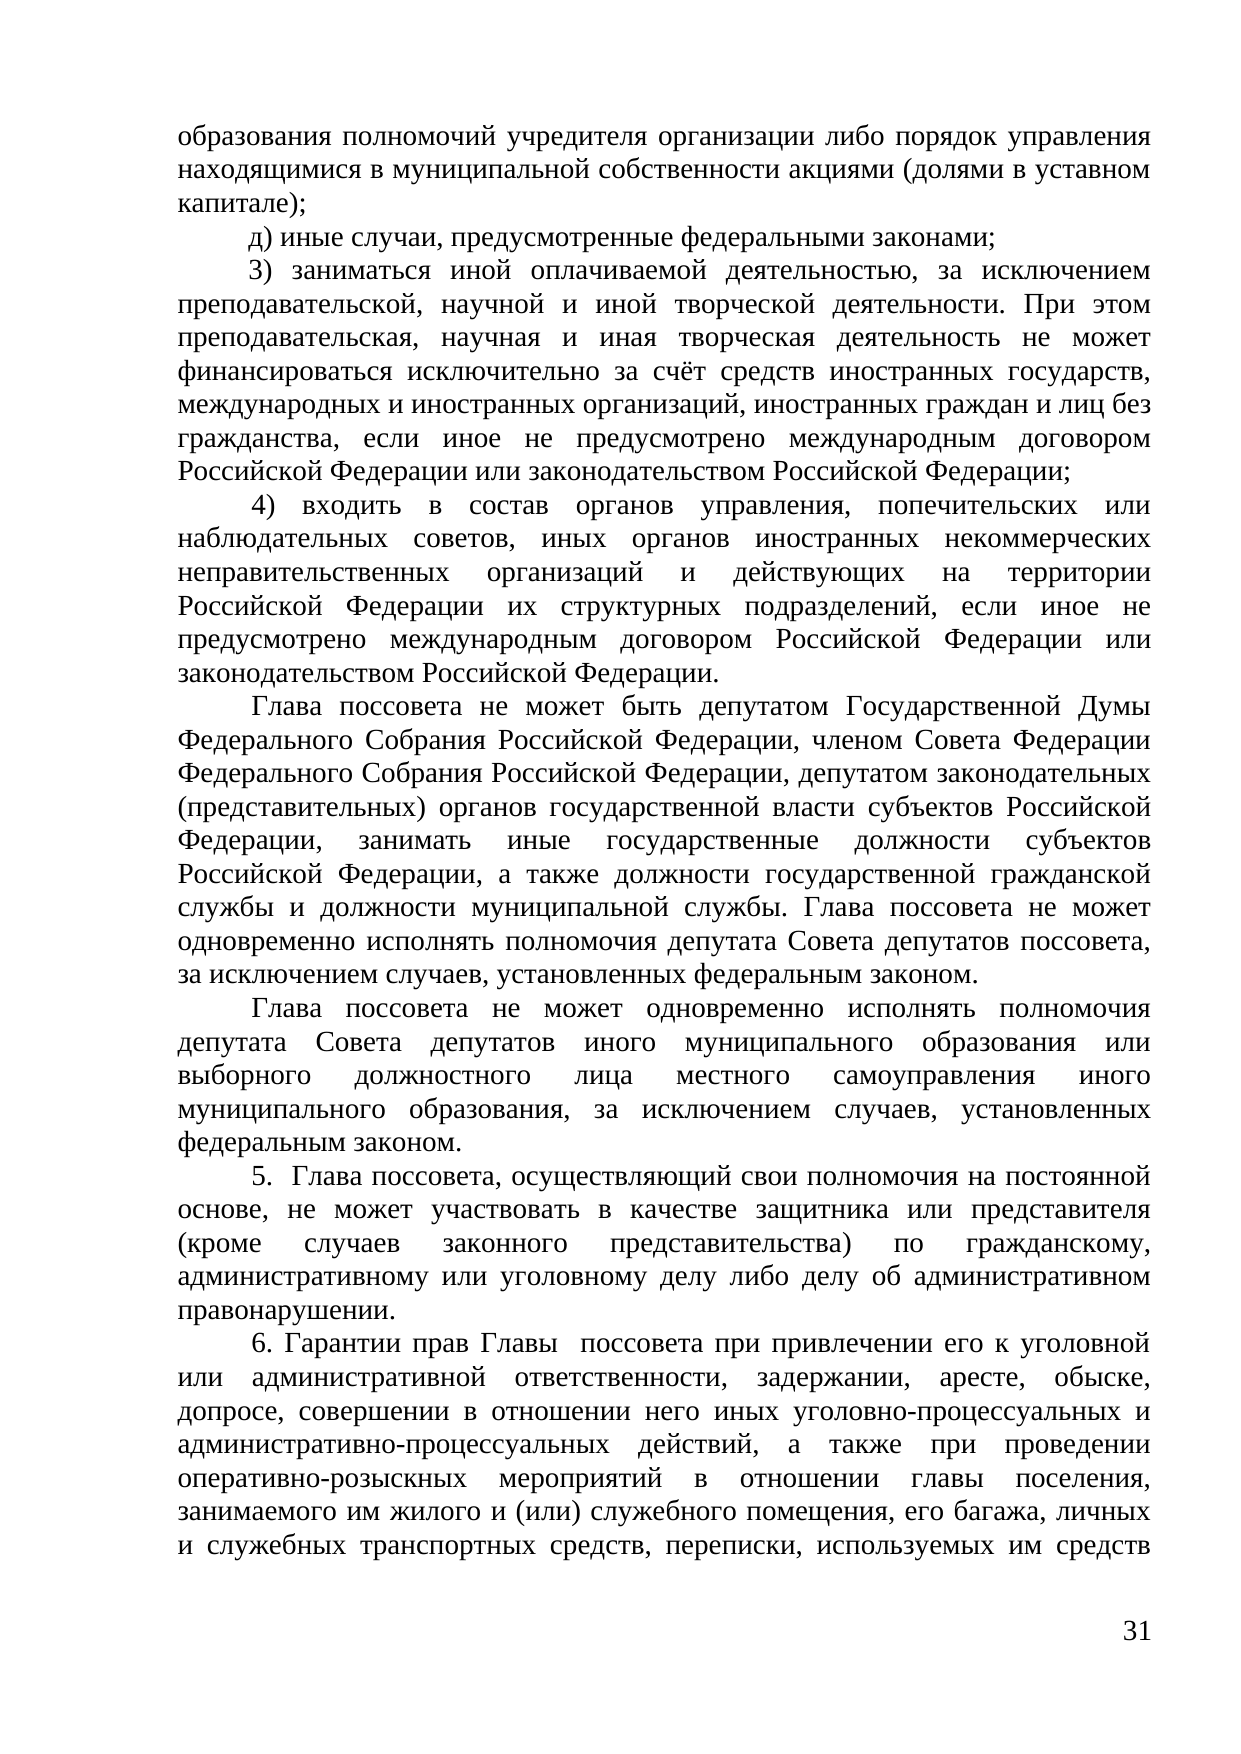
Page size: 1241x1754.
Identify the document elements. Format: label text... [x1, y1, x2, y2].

text Глава поссовета не может быть депутатом Государственной Думы Федерального Собрания Российской Федерации, членом Совета Федерации Федерального Собрания Российской Федерации, депутатом законодательных (представительных) органов государственной власти субъектов Российской Федерации, занимать иные государственные должности субъектов Российской Федерации, а также должности государственной гражданской службы и должности муниципальной службы. Глава поссовета не может одновременно исполнять полномочия депутата Совета депутатов поссовета, за исключением случаев, установленных федеральным законом. [177, 688, 1152, 990]
text 3) заниматься иной оплачиваемой деятельностью, за исключением преподавательской, научной и иной творческой деятельности. При этом преподавательская, научная и иная творческая деятельность не может финансироваться исключительно за счёт средств иностранных государств, международных и иностранных организаций, иностранных граждан и лиц без гражданства, если иное не предусмотрено международным договором Российской Федерации или законодательством Российской Федерации; [177, 252, 1152, 487]
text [177, 118, 1152, 219]
text 5. Глава поссовета, осуществляющий свои полномочия на постоянной основе, не может участвовать в качестве защитника или представителя (кроме случаев законного представительства) по гражданскому, административному или уголовному делу либо делу об административном правонарушении. [177, 1158, 1152, 1326]
text д) иные случаи, предусмотренные федеральными законами; [177, 219, 1152, 252]
text 4) входить в состав органов управления, попечительских или наблюдательных советов, иных органов иностранных некоммерческих неправительственных организаций и действующих на территории Российской Федерации их структурных подразделений, если иное не предусмотрено международным договором Российской Федерации или законодательством Российской Федерации. [177, 487, 1152, 688]
text Глава поссовета не может одновременно исполнять полномочия депутата Совета депутатов иного муниципального образования или выборного должностного лица местного самоуправления иного муниципального образования, за исключением случаев, установленных федеральным законом. [177, 990, 1152, 1158]
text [177, 1326, 1152, 1560]
